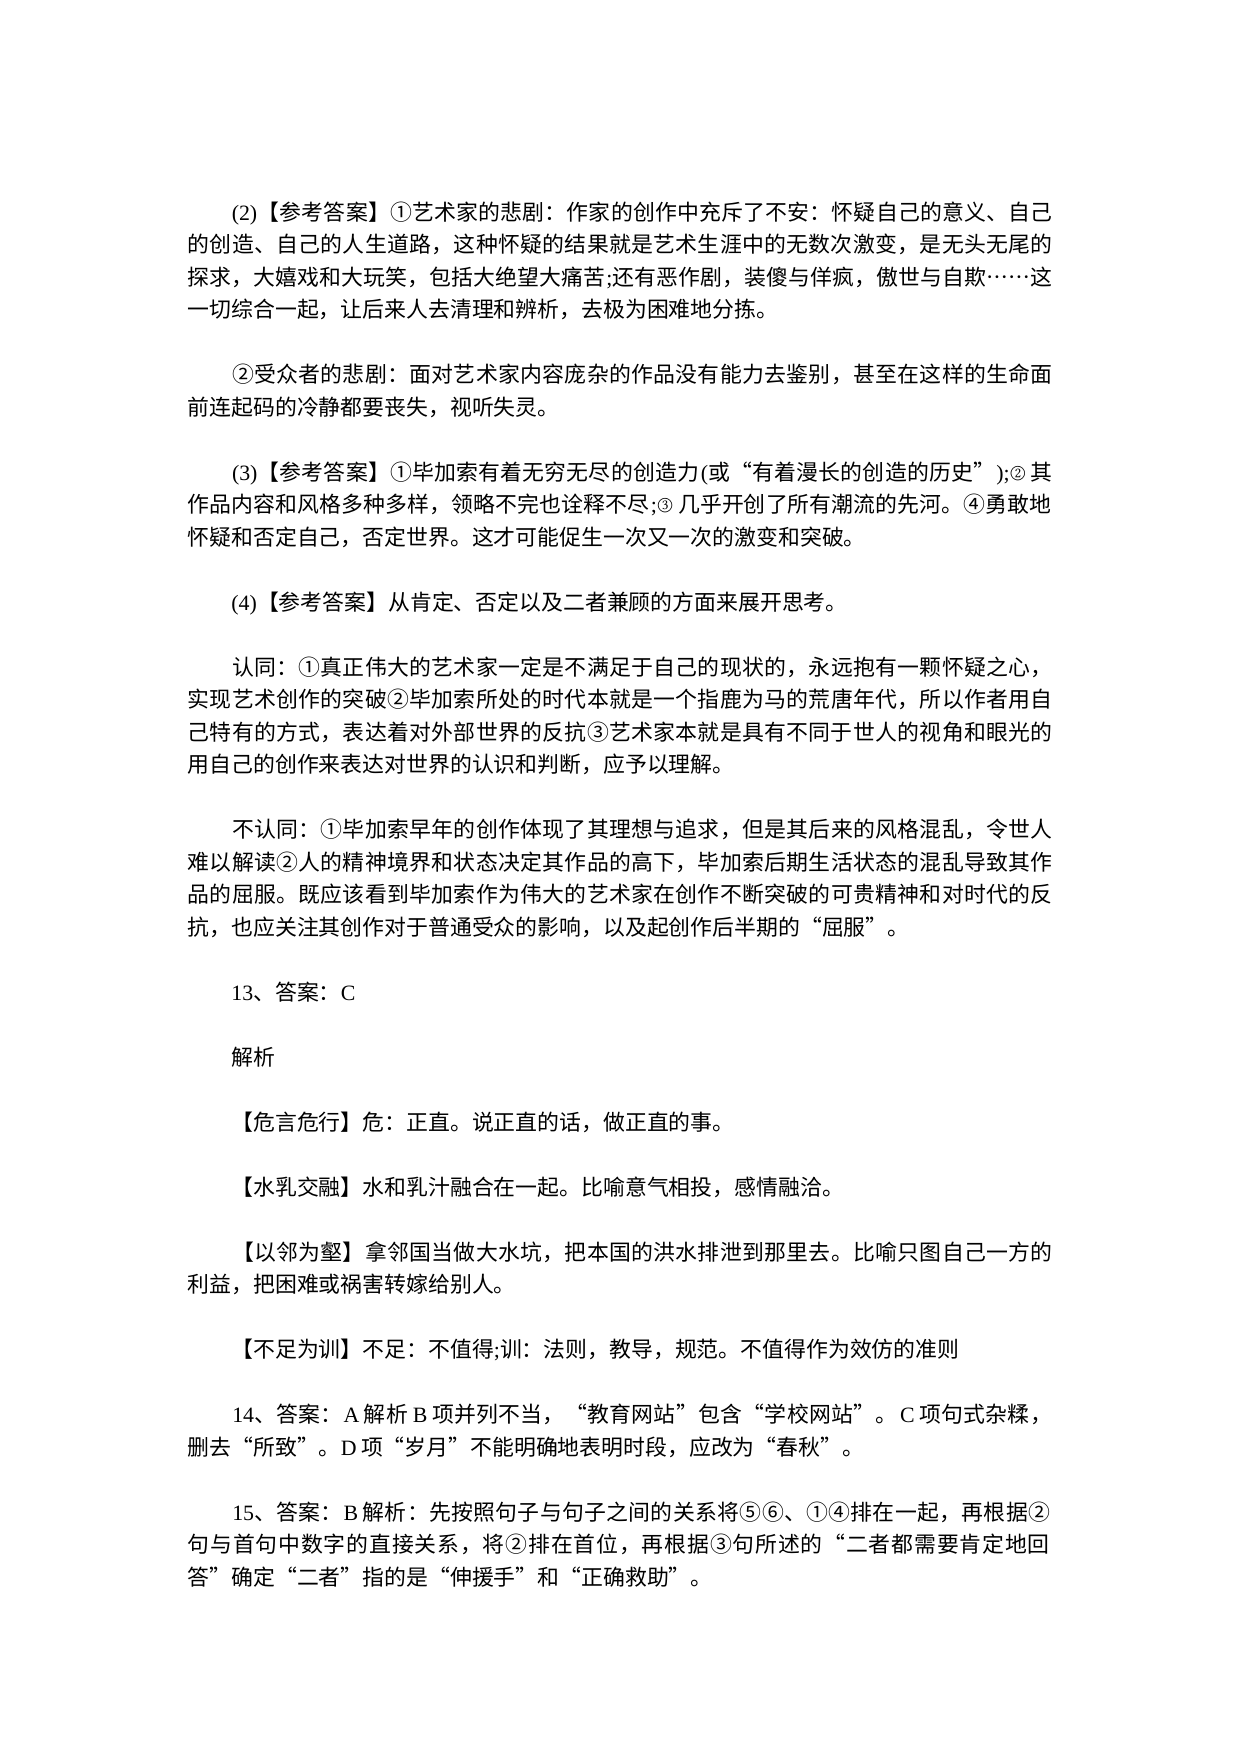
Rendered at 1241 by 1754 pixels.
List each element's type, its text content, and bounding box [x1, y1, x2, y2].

text 【以邻为壑】拿邻国当做大水坑，把本国的洪水排泄到那里去。比喻只图自己一方的利益，把困难或祸害转嫁给别人。 [187, 1234, 1053, 1299]
text ②受众者的悲剧：面对艺术家内容庞杂的作品没有能力去鉴别，甚至在这样的生命面前连起码的冷静都要丧失，视听失灵。 [187, 357, 1053, 422]
text 13、答案：C [187, 974, 1053, 1007]
text (3)【参考答案】①毕加索有着无穷无尽的创造力(或“有着漫长的创造的历史”);②其作品内容和风格多种多样，领略不完也诠释不尽;③几乎开创了所有潮流的先河。④勇敢地怀疑和否定自己，否定世界。这才可能促生一次又一次的激变和突破。 [187, 454, 1053, 552]
text 【水乳交融】水和乳汁融合在一起。比喻意气相投，感情融洽。 [187, 1169, 1053, 1202]
text 解析 [187, 1039, 1053, 1072]
text 15、答案：B解析：先按照句子与句子之间的关系将⑤⑥、①④排在一起，再根据②句与首句中数字的直接关系，将②排在首位，再根据③句所述的“二者都需要肯定地回答”确定“二者”指的是“伸援手”和“正确救助”。 [187, 1494, 1053, 1592]
text 【危言危行】危：正直。说正直的话，做正直的事。 [187, 1104, 1053, 1137]
text (4)【参考答案】从肯定、否定以及二者兼顾的方面来展开思考。 [187, 584, 1053, 617]
text 14、答案：A解析B项并列不当，“教育网站”包含“学校网站”。C项句式杂糅，删去“所致”。D项“岁月”不能明确地表明时段，应改为“春秋”。 [187, 1397, 1053, 1462]
text 不认同：①毕加索早年的创作体现了其理想与追求，但是其后来的风格混乱，令世人难以解读②人的精神境界和状态决定其作品的高下，毕加索后期生活状态的混乱导致其作品的屈服。既应该看到毕加索作为伟大的艺术家在创作不断突破的可贵精神和对时代的反抗，也应关注其创作对于普通受众的影响，以及起创作后半期的“屈服”。 [187, 812, 1053, 942]
text 认同：①真正伟大的艺术家一定是不满足于自己的现状的，永远抱有一颗怀疑之心，实现艺术创作的突破②毕加索所处的时代本就是一个指鹿为马的荒唐年代，所以作者用自己特有的方式，表达着对外部世界的反抗③艺术家本就是具有不同于世人的视角和眼光的，用自己的创作来表达对世界的认识和判断，应予以理解。 [187, 649, 1053, 779]
text 【不足为训】不足：不值得;训：法则，教导，规范。不值得作为效仿的准则 [187, 1332, 1053, 1364]
text (2)【参考答案】①艺术家的悲剧：作家的创作中充斥了不安：怀疑自己的意义、自己的创造、自己的人生道路，这种怀疑的结果就是艺术生涯中的无数次激变，是无头无尾的探求，大嬉戏和大玩笑，包括大绝望大痛苦;还有恶作剧，装傻与佯疯，傲世与自欺……这一切综合一起，让后来人去清理和辨析，去极为困难地分拣。 [187, 194, 1053, 324]
